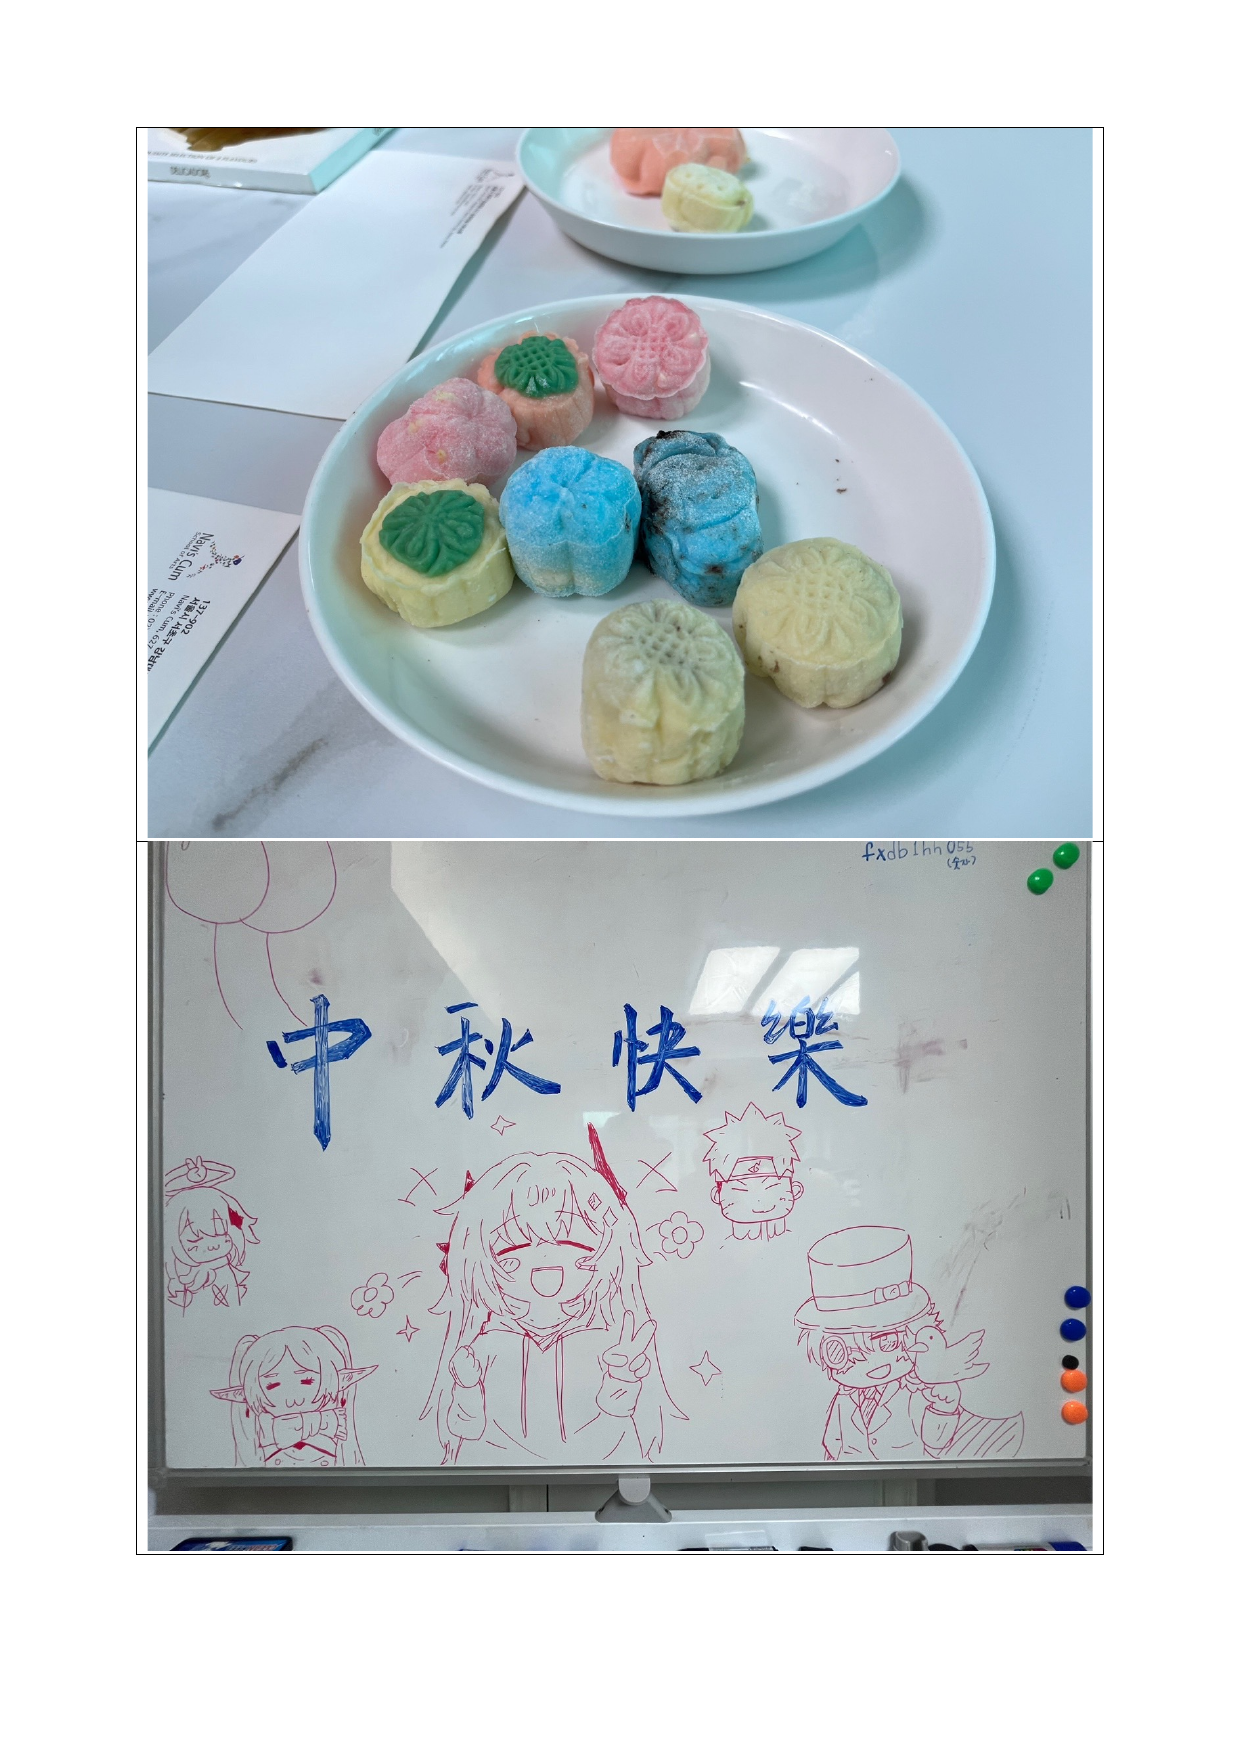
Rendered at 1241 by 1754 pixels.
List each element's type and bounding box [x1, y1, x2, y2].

picture [147, 128, 1093, 838]
table_cell [137, 842, 1103, 1554]
picture [147, 841, 1093, 1551]
table_cell [137, 128, 1103, 841]
